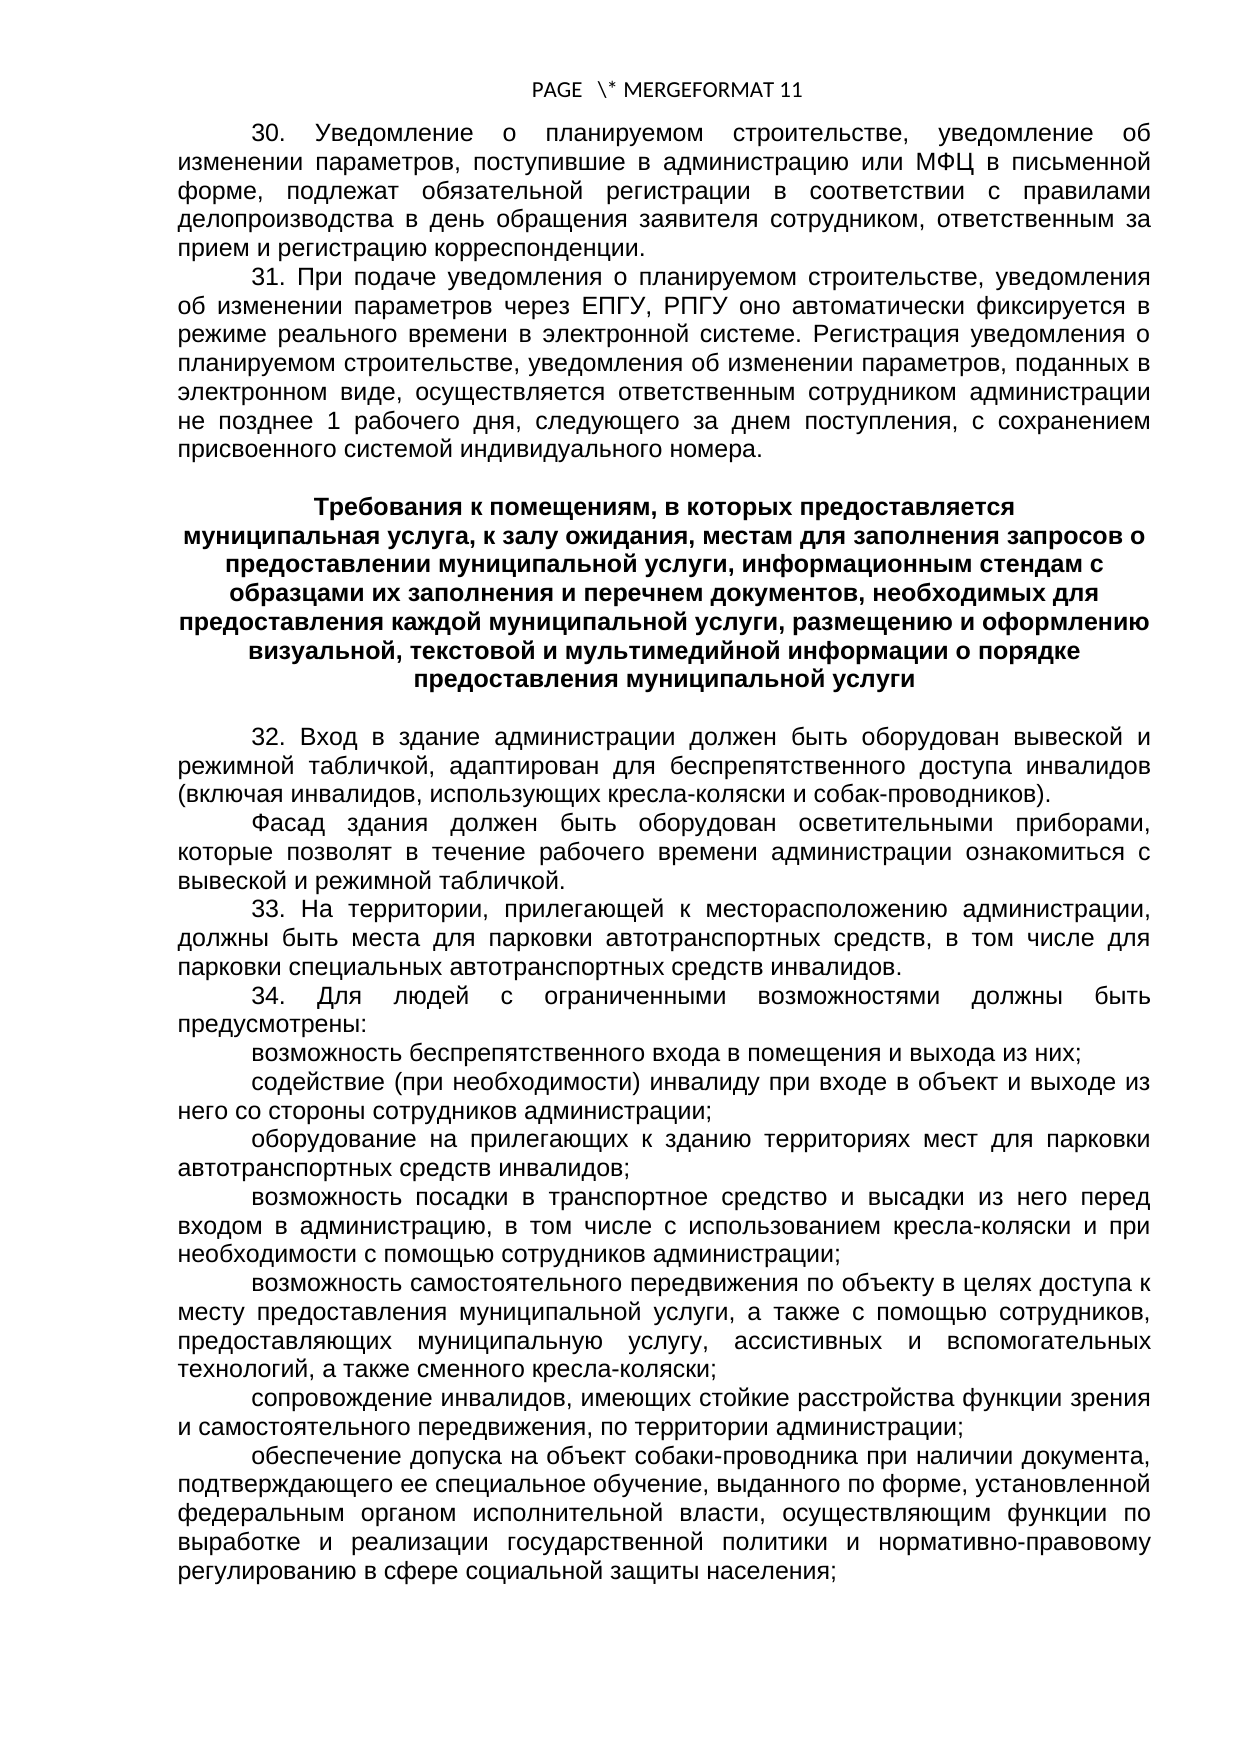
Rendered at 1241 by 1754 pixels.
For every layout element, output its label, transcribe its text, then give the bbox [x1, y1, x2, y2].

text 30. Уведомление о планируемом строительстве, уведомление об изменении параметров, поступившие в администрацию или МФЦ в письменной форме, подлежат обязательной регистрации в соответствии с правилами делопроизводства в день обращения заявителя сотрудником, ответственным за прием и регистрацию корреспонденции. [177, 118, 1152, 262]
text возможность самостоятельного передвижения по объекту в целях доступа к месту предоставления муниципальной услуги, а также с помощью сотрудников, предоставляющих муниципальную услугу, ассистивных и вспомогательных технологий, а также сменного кресла-коляски; [177, 1268, 1152, 1383]
text муниципальная услуга, к залу ожидания, местам для заполнения запросов о предоставлении муниципальной услуги, информационным стендам с образцами их заполнения и перечнем документов, необходимых для предоставления каждой муниципальной услуги, размещению и оформлению визуальной, текстовой и мультимедийной информации о порядке предоставления муниципальной услуги [177, 521, 1152, 693]
text 33. На территории, прилегающей к месторасположению администрации, должны быть места для парковки автотранспортных средств, в том числе для парковки специальных автотранспортных средств инвалидов. [177, 894, 1152, 981]
text Фасад здания должен быть оборудован осветительными приборами, которые позволят в течение рабочего времени администрации ознакомиться с вывеской и режимной табличкой. [177, 808, 1152, 894]
text обеспечение допуска на объект собаки-проводника при наличии документа, подтверждающего ее специальное обучение, выданного по форме, установленной федеральным органом исполнительной власти, осуществляющим функции по выработке и реализации государственной политики и нормативно-правовому регулированию в сфере социальной защиты населения; [177, 1441, 1152, 1584]
text сопровождение инвалидов, имеющих стойкие расстройства функции зрения и самостоятельного передвижения, по территории администрации; [177, 1383, 1152, 1441]
text возможность беспрепятственного входа в помещения и выхода из них; [177, 1038, 1152, 1067]
text 31. При подаче уведомления о планируемом строительстве, уведомления об изменении параметров через ЕПГУ, РПГУ оно автоматически фиксируется в режиме реального времени в электронной системе. Регистрация уведомления о планируемом строительстве, уведомления об изменении параметров, поданных в электронном виде, осуществляется ответственным сотрудником администрации не позднее 1 рабочего дня, следующего за днем поступления, с сохранением присвоенного системой индивидуального номера. [177, 262, 1152, 463]
text оборудование на прилегающих к зданию территориях мест для парковки автотранспортных средств инвалидов; [177, 1124, 1152, 1182]
text Требования к помещениям, в которых предоставляется [177, 492, 1152, 521]
text 32. Вход в здание администрации должен быть оборудован вывеской и режимной табличкой, адаптирован для беспрепятственного доступа инвалидов (включая инвалидов, использующих кресла-коляски и собак-проводников). [177, 722, 1152, 808]
text возможность посадки в транспортное средство и высадки из него перед входом в администрацию, в том числе с использованием кресла-коляски и при необходимости с помощью сотрудников администрации; [177, 1182, 1152, 1268]
text 34. Для людей с ограниченными возможностями должны быть предусмотрены: [177, 981, 1152, 1038]
text содействие (при необходимости) инвалиду при входе в объект и выходе из него со стороны сотрудников администрации; [177, 1067, 1152, 1124]
